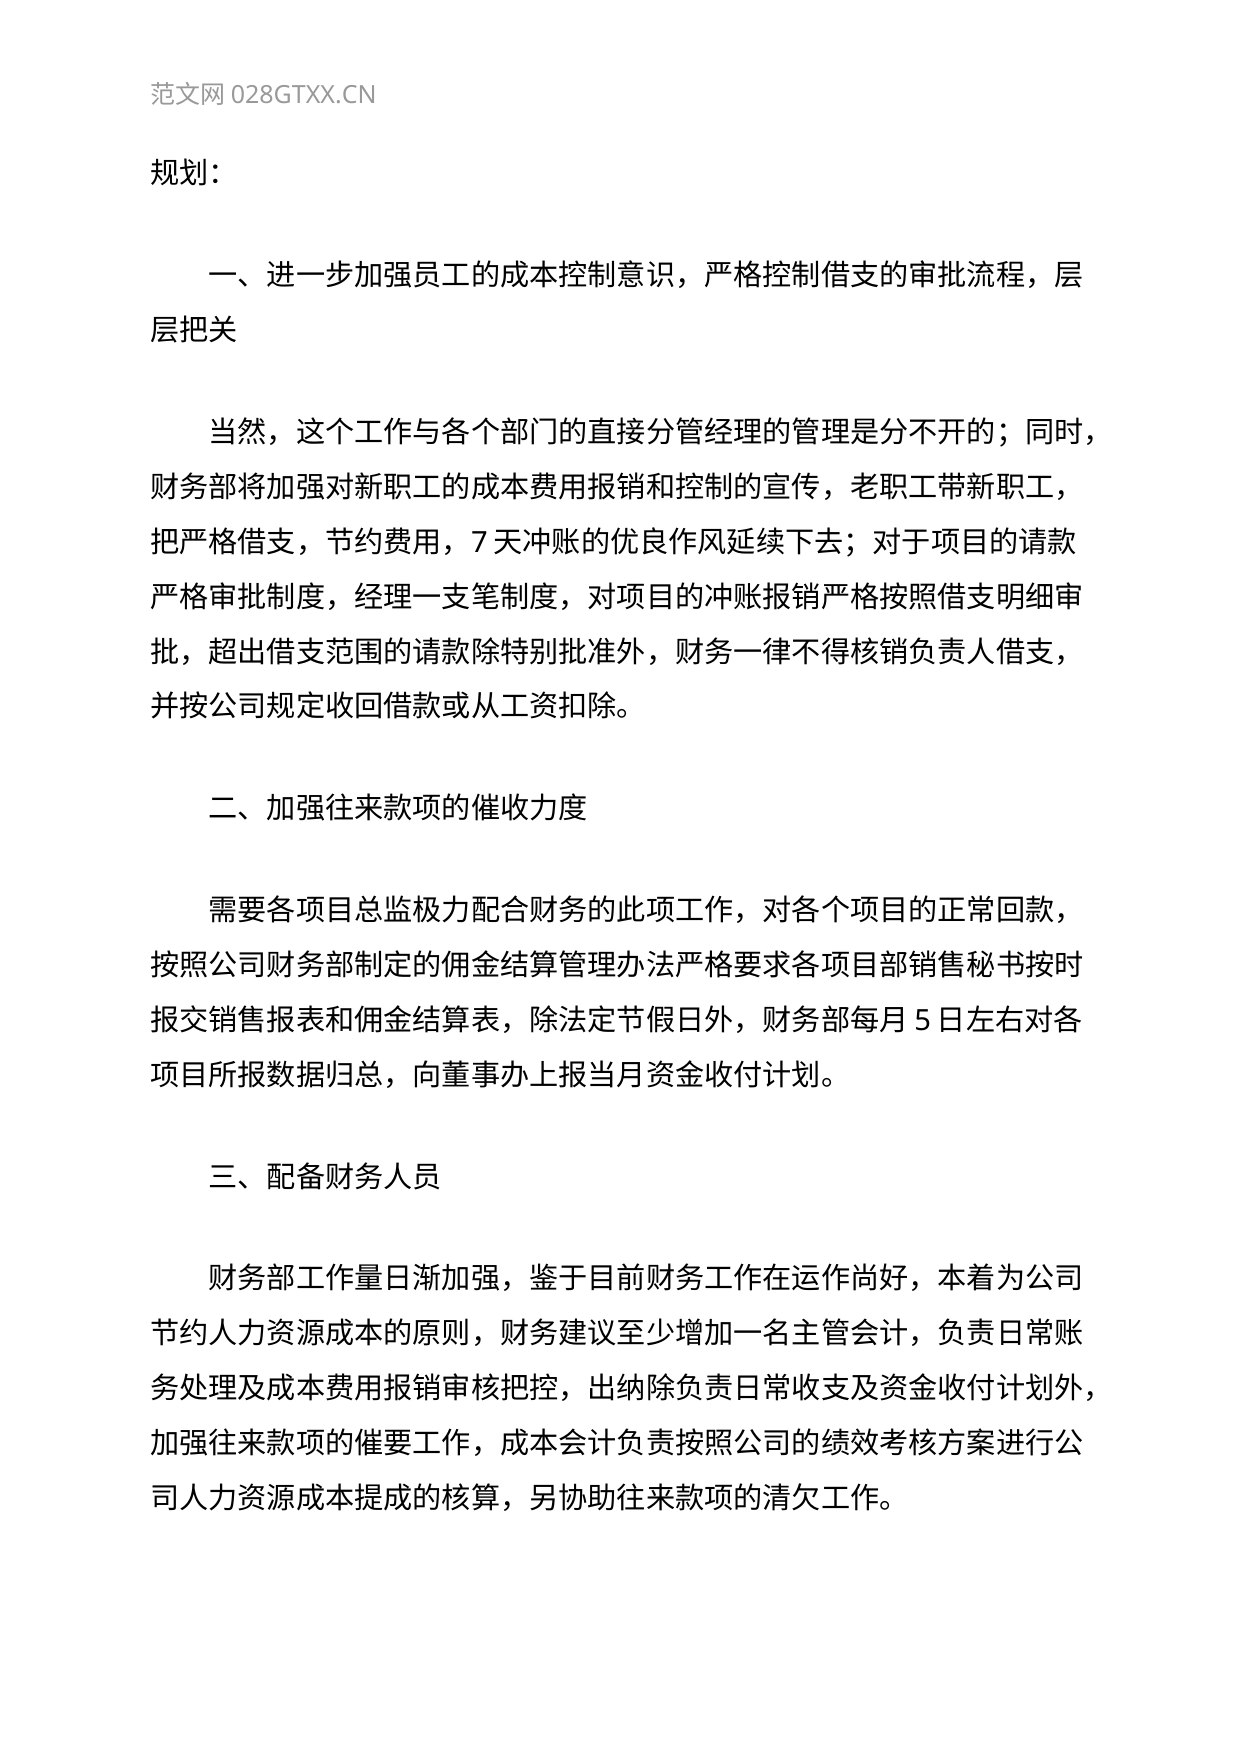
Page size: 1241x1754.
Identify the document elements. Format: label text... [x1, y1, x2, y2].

text 二、加强往来款项的催收力度 [150, 785, 1090, 827]
text 需要各项目总监极力配合财务的此项工作，对各个项目的正常回款，按照公司财务部制定的佣金结算管理办法严格要求各项目部销售秘书按时报交销售报表和佣金结算表，除法定节假日外，财务部每月5日左右对各项目所报数据归总，向董事办上报当月资金收付计划。 [150, 887, 1090, 1094]
text 财务部工作量日渐加强，鉴于目前财务工作在运作尚好，本着为公司节约人力资源成本的原则，财务建议至少增加一名主管会计，负责日常账务处理及成本费用报销审核把控，出纳除负责日常收支及资金收付计划外，加强往来款项的催要工作，成本会计负责按照公司的绩效考核方案进行公司人力资源成本提成的核算，另协助往来款项的清欠工作。 [150, 1255, 1090, 1517]
text 三、配备财务人员 [150, 1153, 1090, 1195]
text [150, 150, 1090, 192]
text 一、进一步加强员工的成本控制意识，严格控制借支的审批流程，层层把关 [150, 252, 1090, 349]
text 当然，这个工作与各个部门的直接分管经理的管理是分不开的；同时，财务部将加强对新职工的成本费用报销和控制的宣传，老职工带新职工，把严格借支，节约费用，7天冲账的优良作风延续下去；对于项目的请款严格审批制度，经理一支笔制度，对项目的冲账报销严格按照借支明细审批，超出借支范围的请款除特别批准外，财务一律不得核销负责人借支，并按公司规定收回借款或从工资扣除。 [150, 408, 1090, 725]
